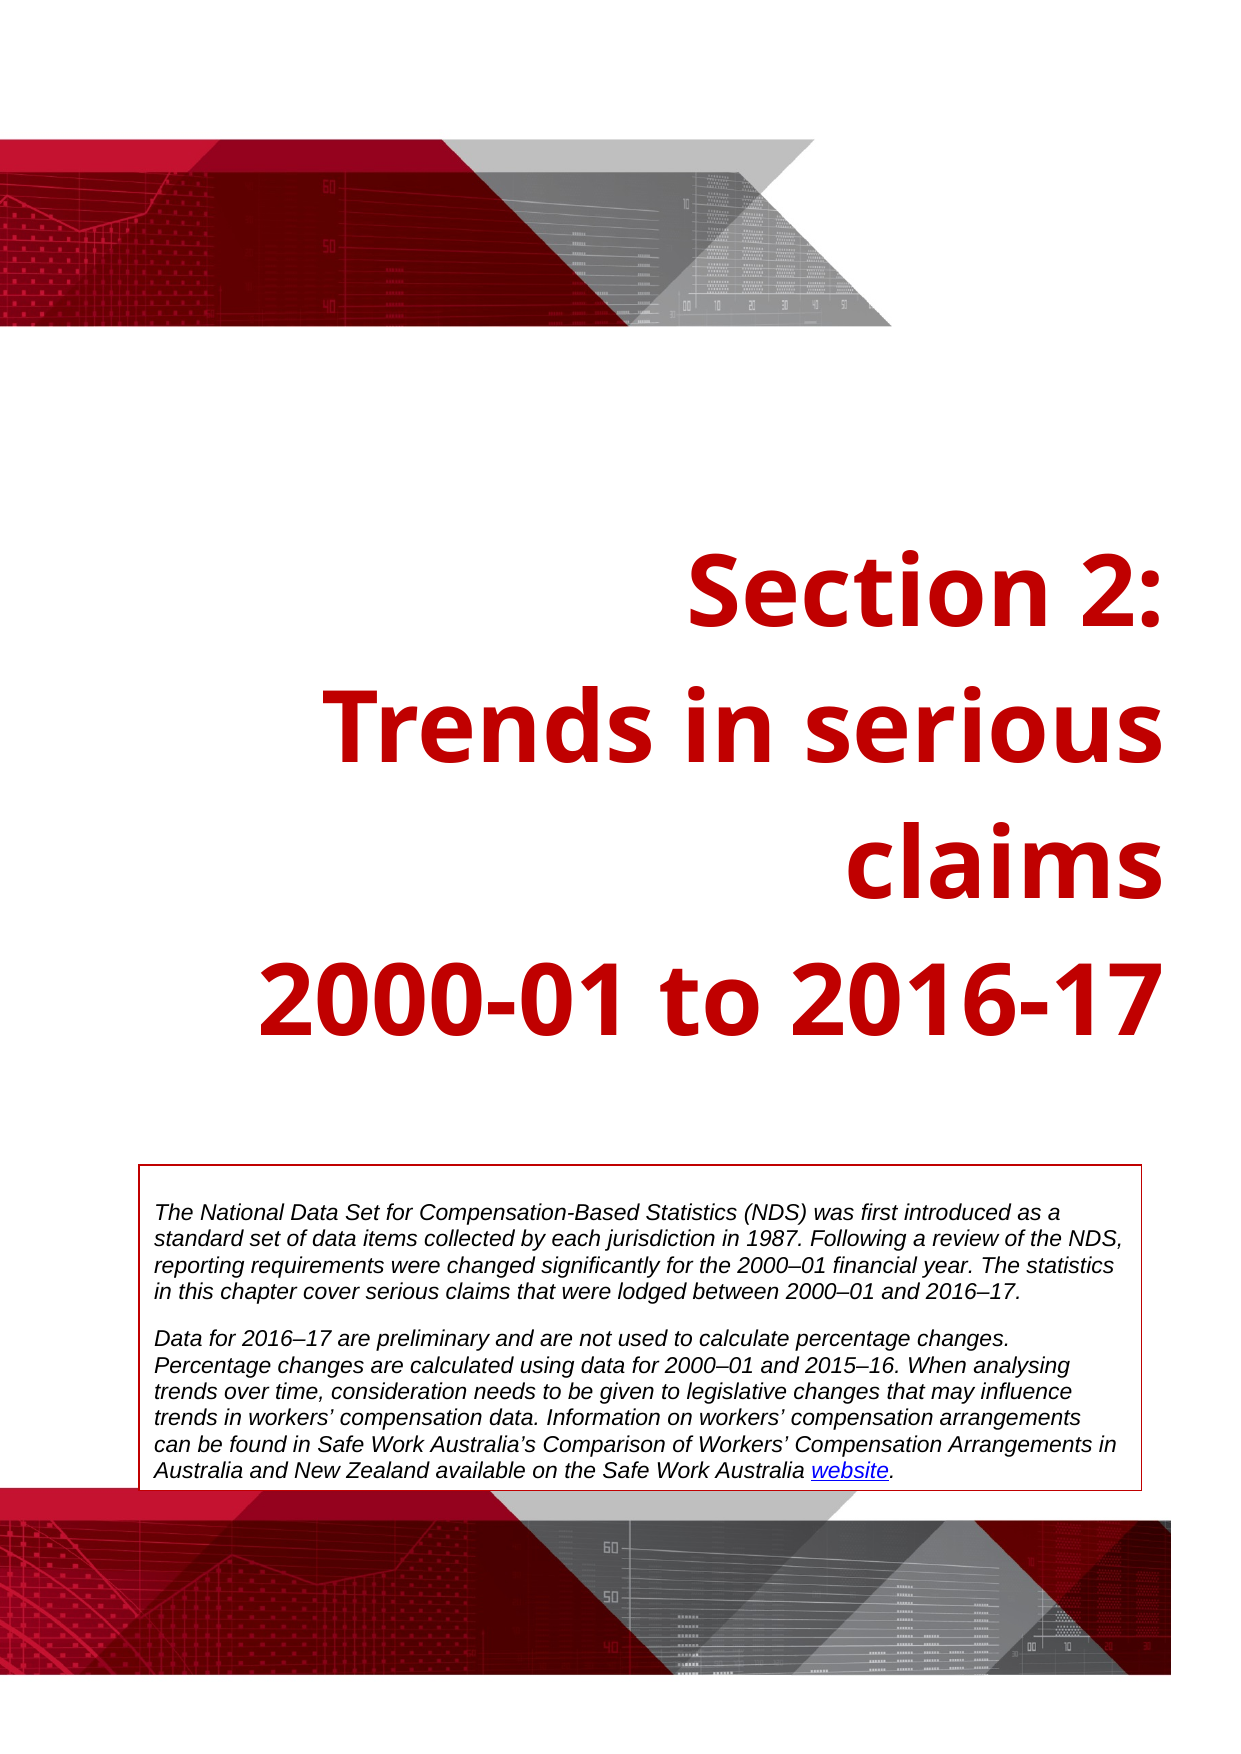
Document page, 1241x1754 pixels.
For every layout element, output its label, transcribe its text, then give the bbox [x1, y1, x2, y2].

picture [0, 0, 1171, 1750]
title Section 2: Trends in serious claims 2000-01 to 2016-17 [75, 519, 1165, 1064]
